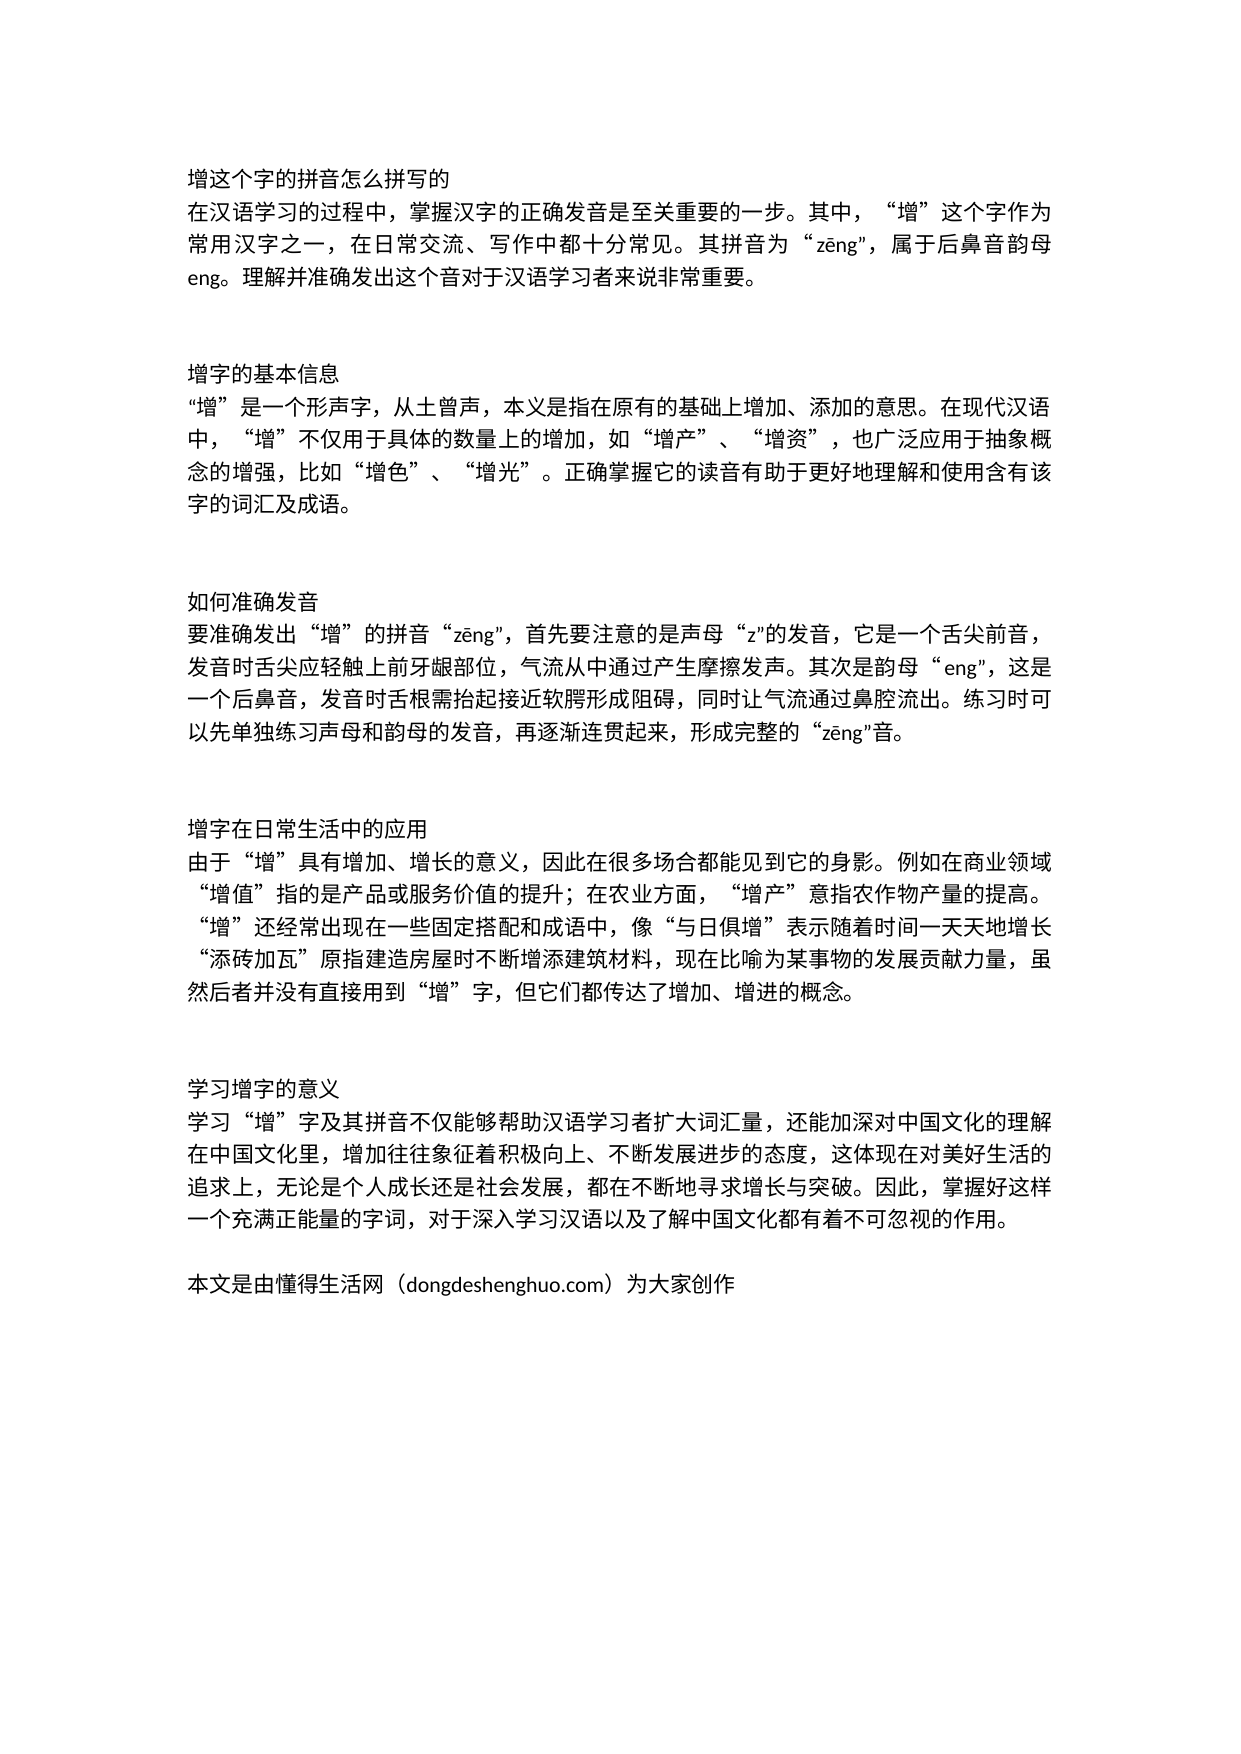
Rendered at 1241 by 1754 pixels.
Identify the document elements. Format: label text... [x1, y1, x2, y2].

text 在汉语学习的过程中，掌握汉字的正确发音是至关重要的一步。其中，“增”这个字作为常用汉字之一，在日常交流、写作中都十分常见。其拼音为“zēng”，属于后鼻音韵母eng。理解并准确发出这个音对于汉语学习者来说非常重要。 [187, 194, 1053, 292]
text 学习增字的意义 [187, 1072, 1053, 1104]
text 如何准确发音 [187, 584, 1053, 617]
text 由于“增”具有增加、增长的意义，因此在很多场合都能见到它的身影。例如在商业领域，“增值”指的是产品或服务价值的提升；在农业方面，“增产”意指农作物产量的提高。“增”还经常出现在一些固定搭配和成语中，像“与日俱增”表示随着时间一天天地增长，“添砖加瓦”原指建造房屋时不断增添建筑材料，现在比喻为某事物的发展贡献力量，虽然后者并没有直接用到“增”字，但它们都传达了增加、增进的概念。 [187, 844, 1053, 1007]
text 增字在日常生活中的应用 [187, 812, 1053, 844]
text 要准确发出“增”的拼音“zēng”，首先要注意的是声母“z”的发音，它是一个舌尖前音，发音时舌尖应轻触上前牙龈部位，气流从中通过产生摩擦发声。其次是韵母“eng”，这是一个后鼻音，发音时舌根需抬起接近软腭形成阻碍，同时让气流通过鼻腔流出。练习时可以先单独练习声母和韵母的发音，再逐渐连贯起来，形成完整的“zēng”音。 [187, 617, 1053, 747]
text 本文是由懂得生活网（dongdeshenghuo.com）为大家创作 [187, 1267, 1053, 1299]
text 增字的基本信息 [187, 357, 1053, 389]
text 增这个字的拼音怎么拼写的 [187, 162, 1053, 194]
text 学习“增”字及其拼音不仅能够帮助汉语学习者扩大词汇量，还能加深对中国文化的理解。在中国文化里，增加往往象征着积极向上、不断发展进步的态度，这体现在对美好生活的追求上，无论是个人成长还是社会发展，都在不断地寻求增长与突破。因此，掌握好这样一个充满正能量的字词，对于深入学习汉语以及了解中国文化都有着不可忽视的作用。 [187, 1104, 1053, 1234]
text “增”是一个形声字，从土曾声，本义是指在原有的基础上增加、添加的意思。在现代汉语中，“增”不仅用于具体的数量上的增加，如“增产”、“增资”，也广泛应用于抽象概念的增强，比如“增色”、“增光”。正确掌握它的读音有助于更好地理解和使用含有该字的词汇及成语。 [187, 389, 1053, 519]
